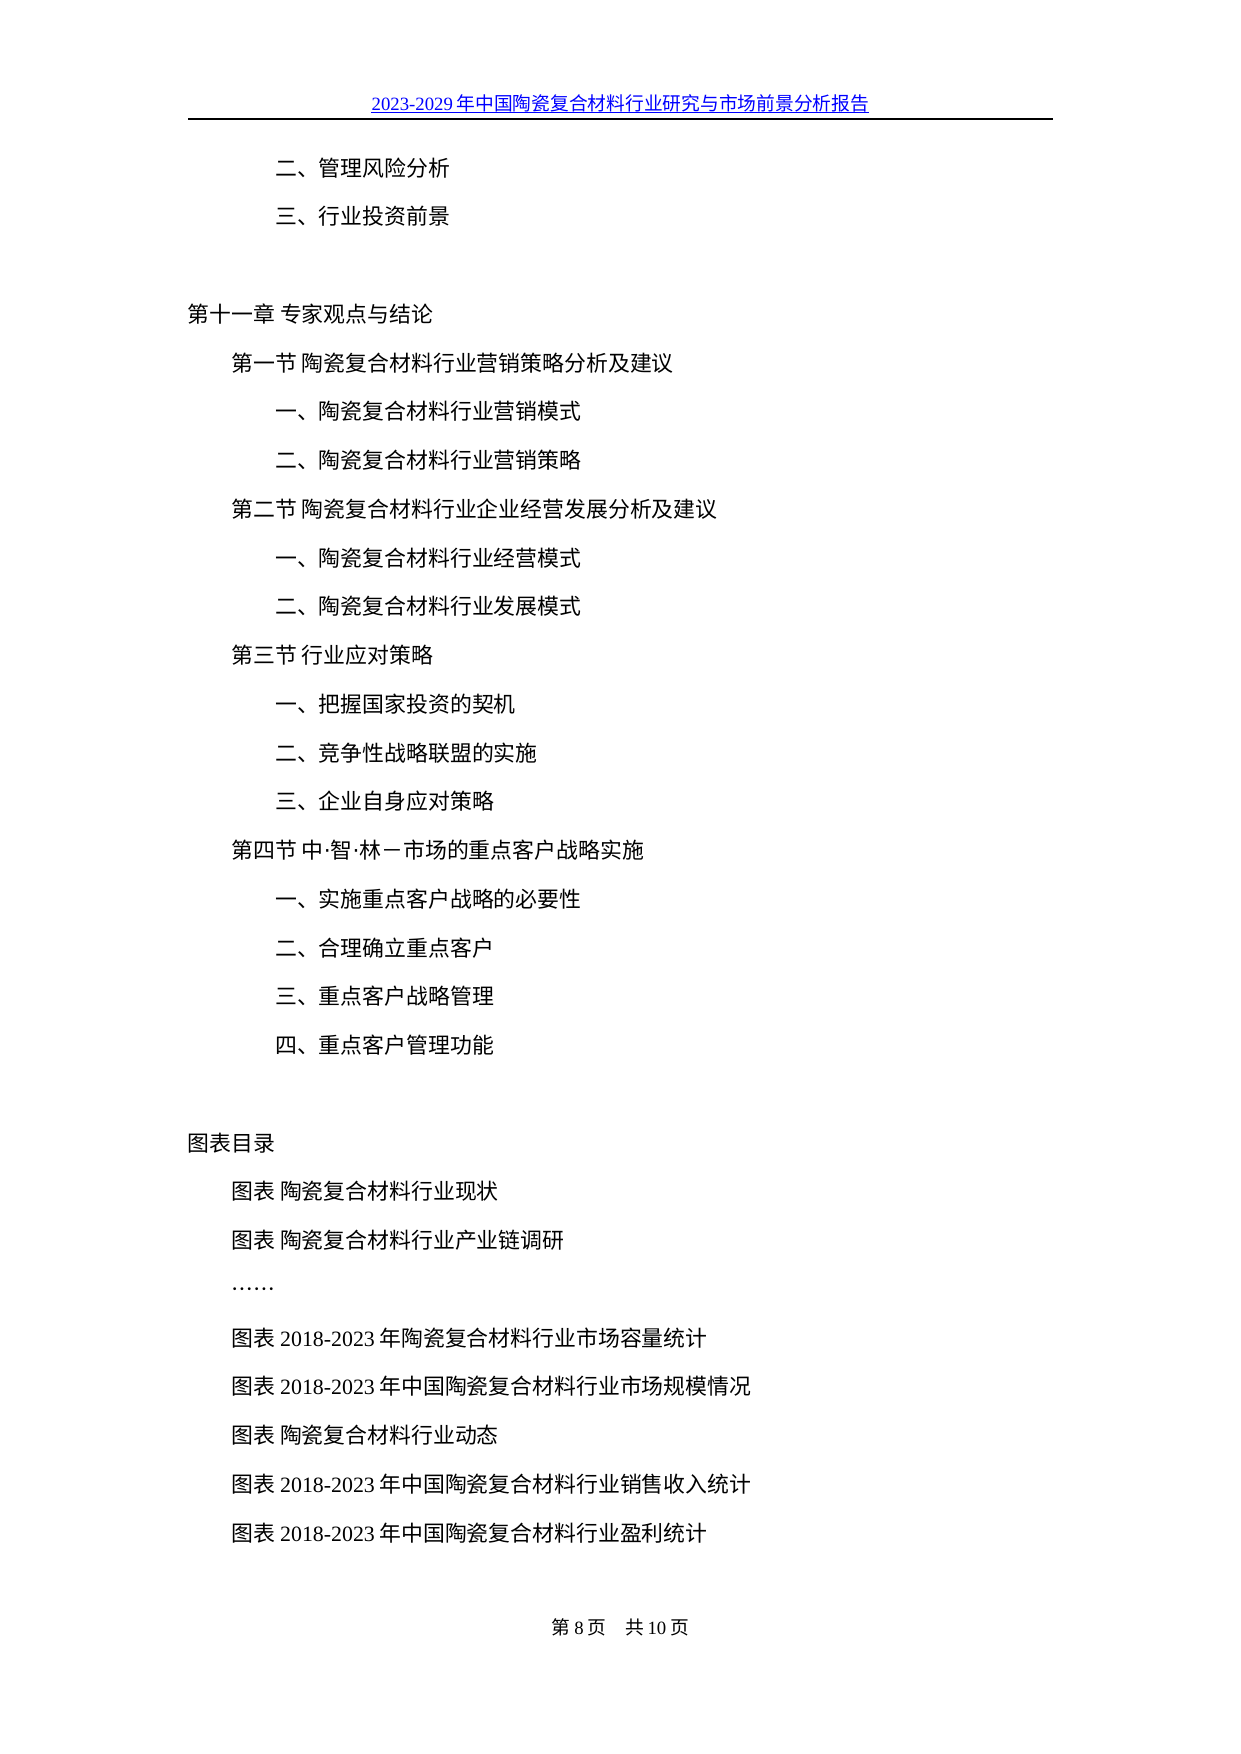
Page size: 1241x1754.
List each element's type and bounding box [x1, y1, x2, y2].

text [187, 150, 1053, 1548]
